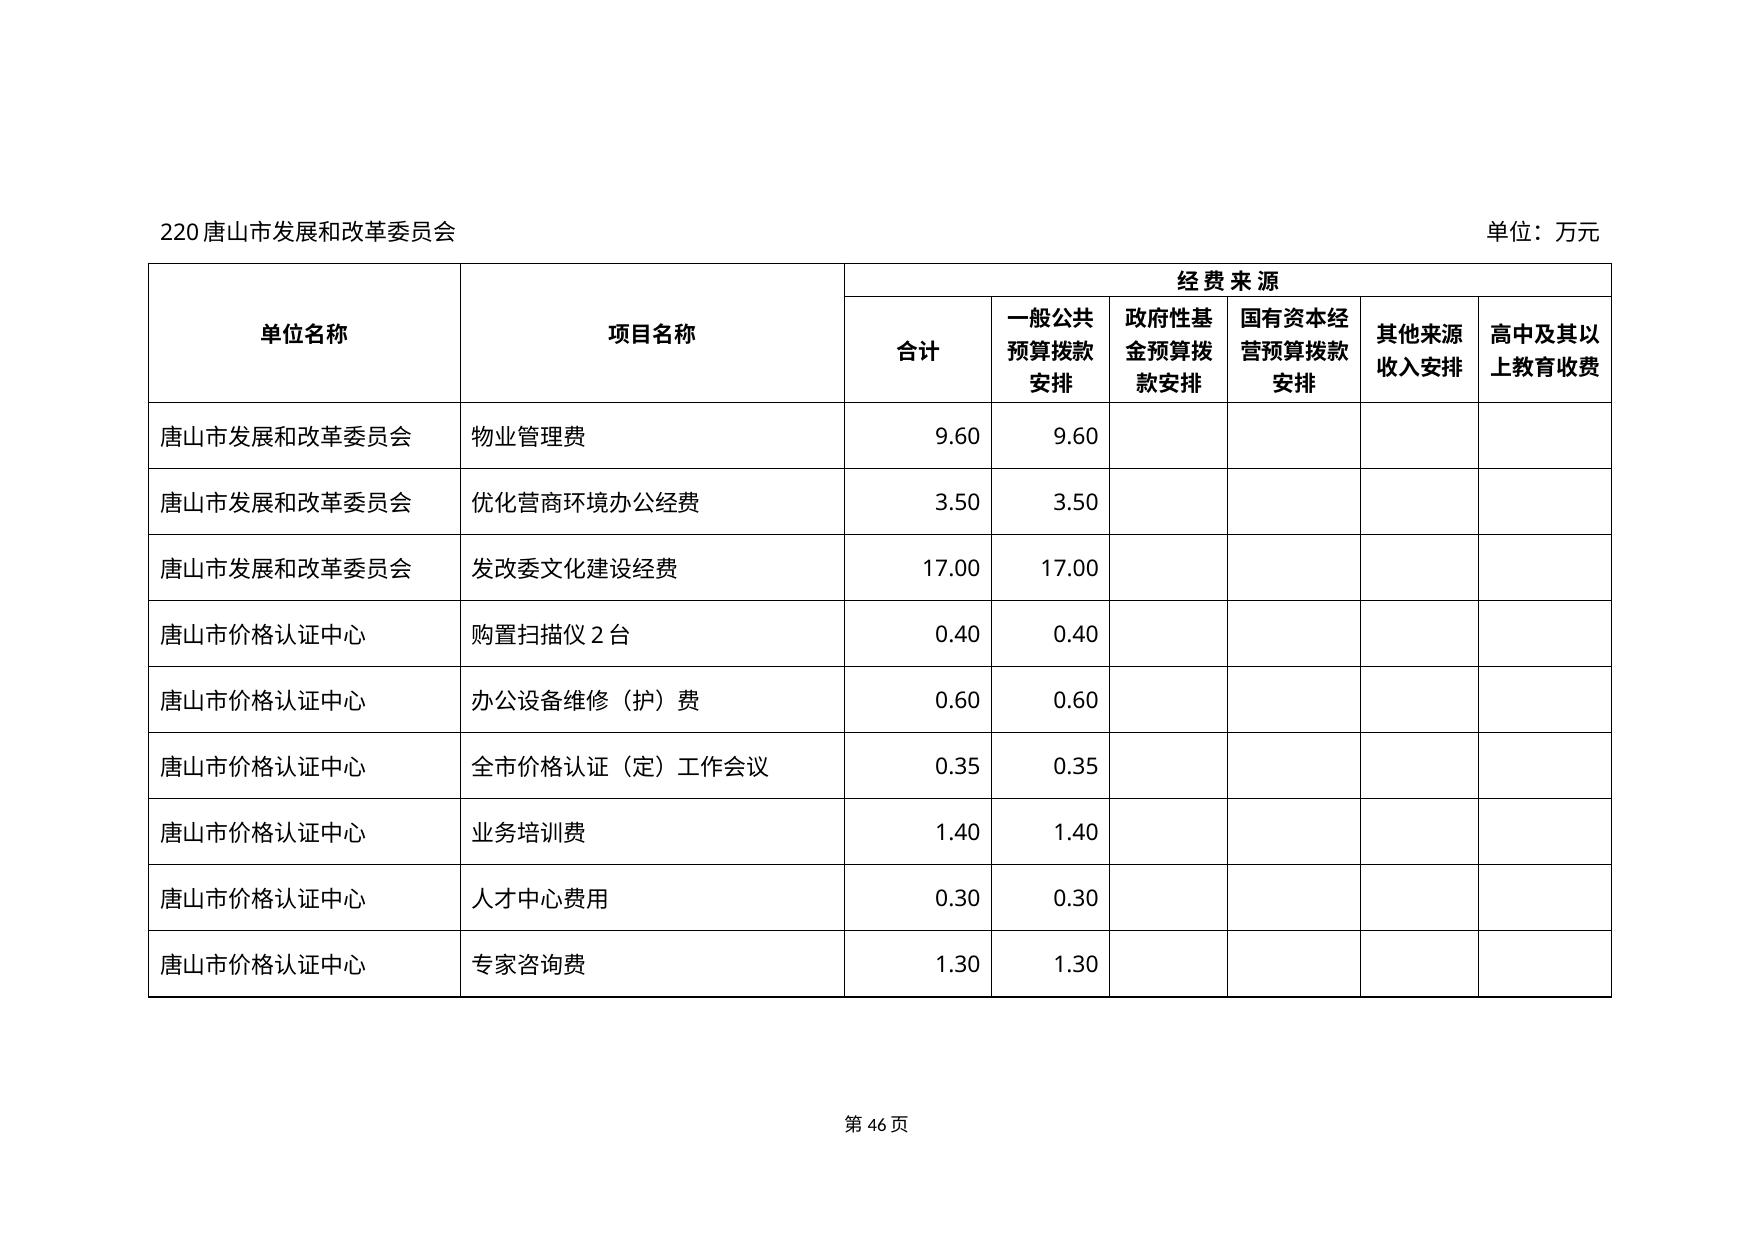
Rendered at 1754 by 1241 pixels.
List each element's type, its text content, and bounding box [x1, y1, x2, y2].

table_cell 单位名称 [149, 264, 460, 402]
table_cell 0.40 [992, 601, 1109, 666]
table_cell [1479, 799, 1611, 864]
table_cell [1110, 469, 1227, 534]
table_cell 1.40 [845, 799, 991, 864]
table_cell [1110, 799, 1227, 864]
table_cell 物业管理费 [461, 403, 844, 468]
table_cell 0.60 [992, 667, 1109, 732]
table_cell [1479, 733, 1611, 798]
table_cell [1361, 403, 1478, 468]
table_cell [1361, 865, 1478, 930]
table_cell 其他来源收入安排 [1361, 297, 1478, 402]
table_cell [1479, 535, 1611, 600]
table_cell 政府性基金预算拨款安排 [1110, 297, 1227, 402]
table_cell [1361, 733, 1478, 798]
table_cell 购置扫描仪2台 [461, 601, 844, 666]
table_cell 发改委文化建设经费 [461, 535, 844, 600]
table_cell [1361, 535, 1478, 600]
table_cell 9.60 [992, 403, 1109, 468]
table_cell 人才中心费用 [461, 865, 844, 930]
table_cell 国有资本经营预算拨款安排 [1228, 297, 1360, 402]
table_cell [1361, 667, 1478, 732]
table_cell 唐山市价格认证中心 [149, 799, 460, 864]
table_cell [1228, 799, 1360, 864]
table_cell 1.30 [992, 931, 1109, 996]
table_cell [1110, 535, 1227, 600]
table_cell [1228, 403, 1360, 468]
table_cell 9.60 [845, 403, 991, 468]
table_cell 唐山市发展和改革委员会 [149, 535, 460, 600]
table_cell [1110, 931, 1227, 996]
table_cell 1.30 [845, 931, 991, 996]
table_cell 0.30 [992, 865, 1109, 930]
table_cell [1228, 601, 1360, 666]
table_cell [1110, 733, 1227, 798]
table_cell [1361, 601, 1478, 666]
table_cell [1479, 403, 1611, 468]
table_cell [1228, 931, 1360, 996]
table_cell 业务培训费 [461, 799, 844, 864]
table_cell [1479, 931, 1611, 996]
table_cell 项目名称 [461, 264, 844, 402]
table_cell 唐山市发展和改革委员会 [149, 469, 460, 534]
table_cell 唐山市价格认证中心 [149, 733, 460, 798]
table_cell 唐山市价格认证中心 [149, 931, 460, 996]
table_cell 优化营商环境办公经费 [461, 469, 844, 534]
table_cell 唐山市价格认证中心 [149, 601, 460, 666]
table_cell [1110, 667, 1227, 732]
table_cell [1228, 469, 1360, 534]
table_cell 一般公共预算拨款安排 [992, 297, 1109, 402]
table_cell 0.35 [992, 733, 1109, 798]
table_cell [1110, 601, 1227, 666]
table_cell [1228, 535, 1360, 600]
table_cell 经 费 来 源 [845, 264, 1611, 296]
table_cell 唐山市价格认证中心 [149, 865, 460, 930]
table_cell [1361, 931, 1478, 996]
table_cell [1479, 667, 1611, 732]
table_cell [1110, 403, 1227, 468]
table_cell 办公设备维修（护）费 [461, 667, 844, 732]
table_cell 0.40 [845, 601, 991, 666]
table_cell 合计 [845, 297, 991, 402]
table_header 单位：万元 [1246, 198, 1612, 263]
table_cell 专家咨询费 [461, 931, 844, 996]
table_cell [1228, 667, 1360, 732]
table_cell 0.35 [845, 733, 991, 798]
table_cell [1479, 469, 1611, 534]
table_header 220唐山市发展和改革委员会 [149, 198, 1246, 263]
table_cell 1.40 [992, 799, 1109, 864]
table_cell 全市价格认证（定）工作会议 [461, 733, 844, 798]
table_cell 0.60 [845, 667, 991, 732]
table_cell [1479, 601, 1611, 666]
table_cell 0.30 [845, 865, 991, 930]
table_cell [1228, 733, 1360, 798]
table_cell 17.00 [992, 535, 1109, 600]
table_cell 17.00 [845, 535, 991, 600]
table_cell 3.50 [992, 469, 1109, 534]
table_cell 高中及其以上教育收费 [1479, 297, 1611, 402]
table_cell 3.50 [845, 469, 991, 534]
table_cell [1479, 865, 1611, 930]
table_cell [1361, 799, 1478, 864]
table_cell 唐山市价格认证中心 [149, 667, 460, 732]
table_cell [1228, 865, 1360, 930]
table_cell [1361, 469, 1478, 534]
table_cell [1110, 865, 1227, 930]
table_cell 唐山市发展和改革委员会 [149, 403, 460, 468]
